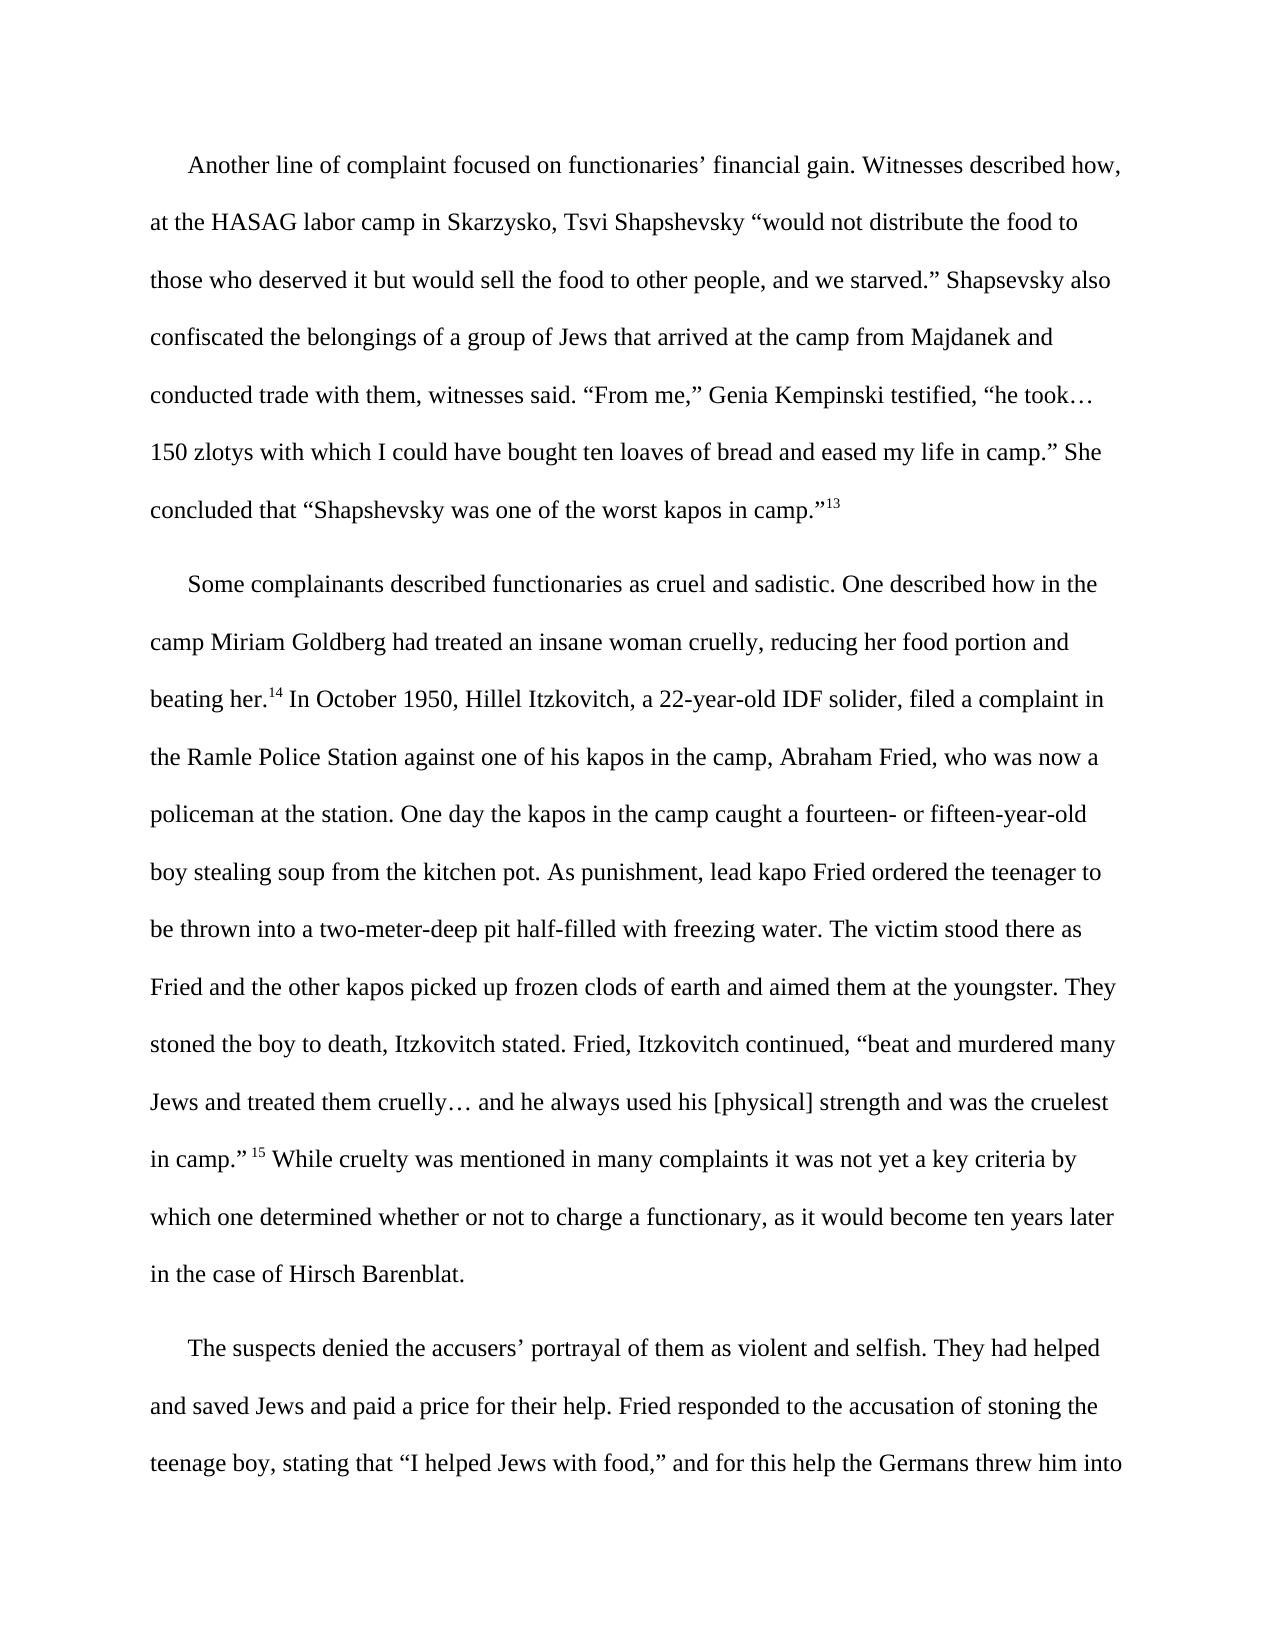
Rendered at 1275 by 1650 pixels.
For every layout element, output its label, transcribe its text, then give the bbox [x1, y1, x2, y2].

text Some complainants described functionaries as cruel and sadistic. One described how in the camp Miriam Goldberg had treated an insane woman cruelly, reducing her food portion and beating her. In October 1950, Hillel Itzkovitch, a 22-year-old IDF solider, filed a complaint in the Ramle Police Station against one of his kapos in the camp, Abraham Fried, who was now a policeman at the station. One day the kapos in the camp caught a fourteen- or fifteen-year-old boy stealing soup from the kitchen pot. As punishment, lead kapo Fried ordered the teenager to be thrown into a two-meter-deep pit half-filled with freezing water. The victim stood there as Fried and the other kapos picked up frozen clods of earth and aimed them at the youngster. They stoned the boy to death, Itzkovitch stated. Fried, Itzkovitch continued, “beat and murdered many Jews and treated them cruelly… and he always used his [physical] strength and was the cruelest in camp.” While cruelty was mentioned in many complaints it was not yet a key criteria by which one determined whether or not to charge a functionary, as it would become ten years later in the case of Hirsch Barenblat. [150, 569, 1125, 1288]
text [150, 1333, 1125, 1477]
text Another line of complaint focused on functionaries’ financial gain. Witnesses described how, at the HASAG labor camp in Skarzysko, Tsvi Shapshevsky “would not distribute the food to those who deserved it but would sell the food to other people, and we starved.” Shapsevsky also confiscated the belongings of a group of Jews that arrived at the camp from Majdanek and conducted trade with them, witnesses said. “From me,” Genia Kempinski testified, “he took… 150 zlotys with which I could have bought ten loaves of bread and eased my life in camp.” She concluded that “Shapshevsky was one of the worst kapos in camp.” [150, 150, 1125, 524]
